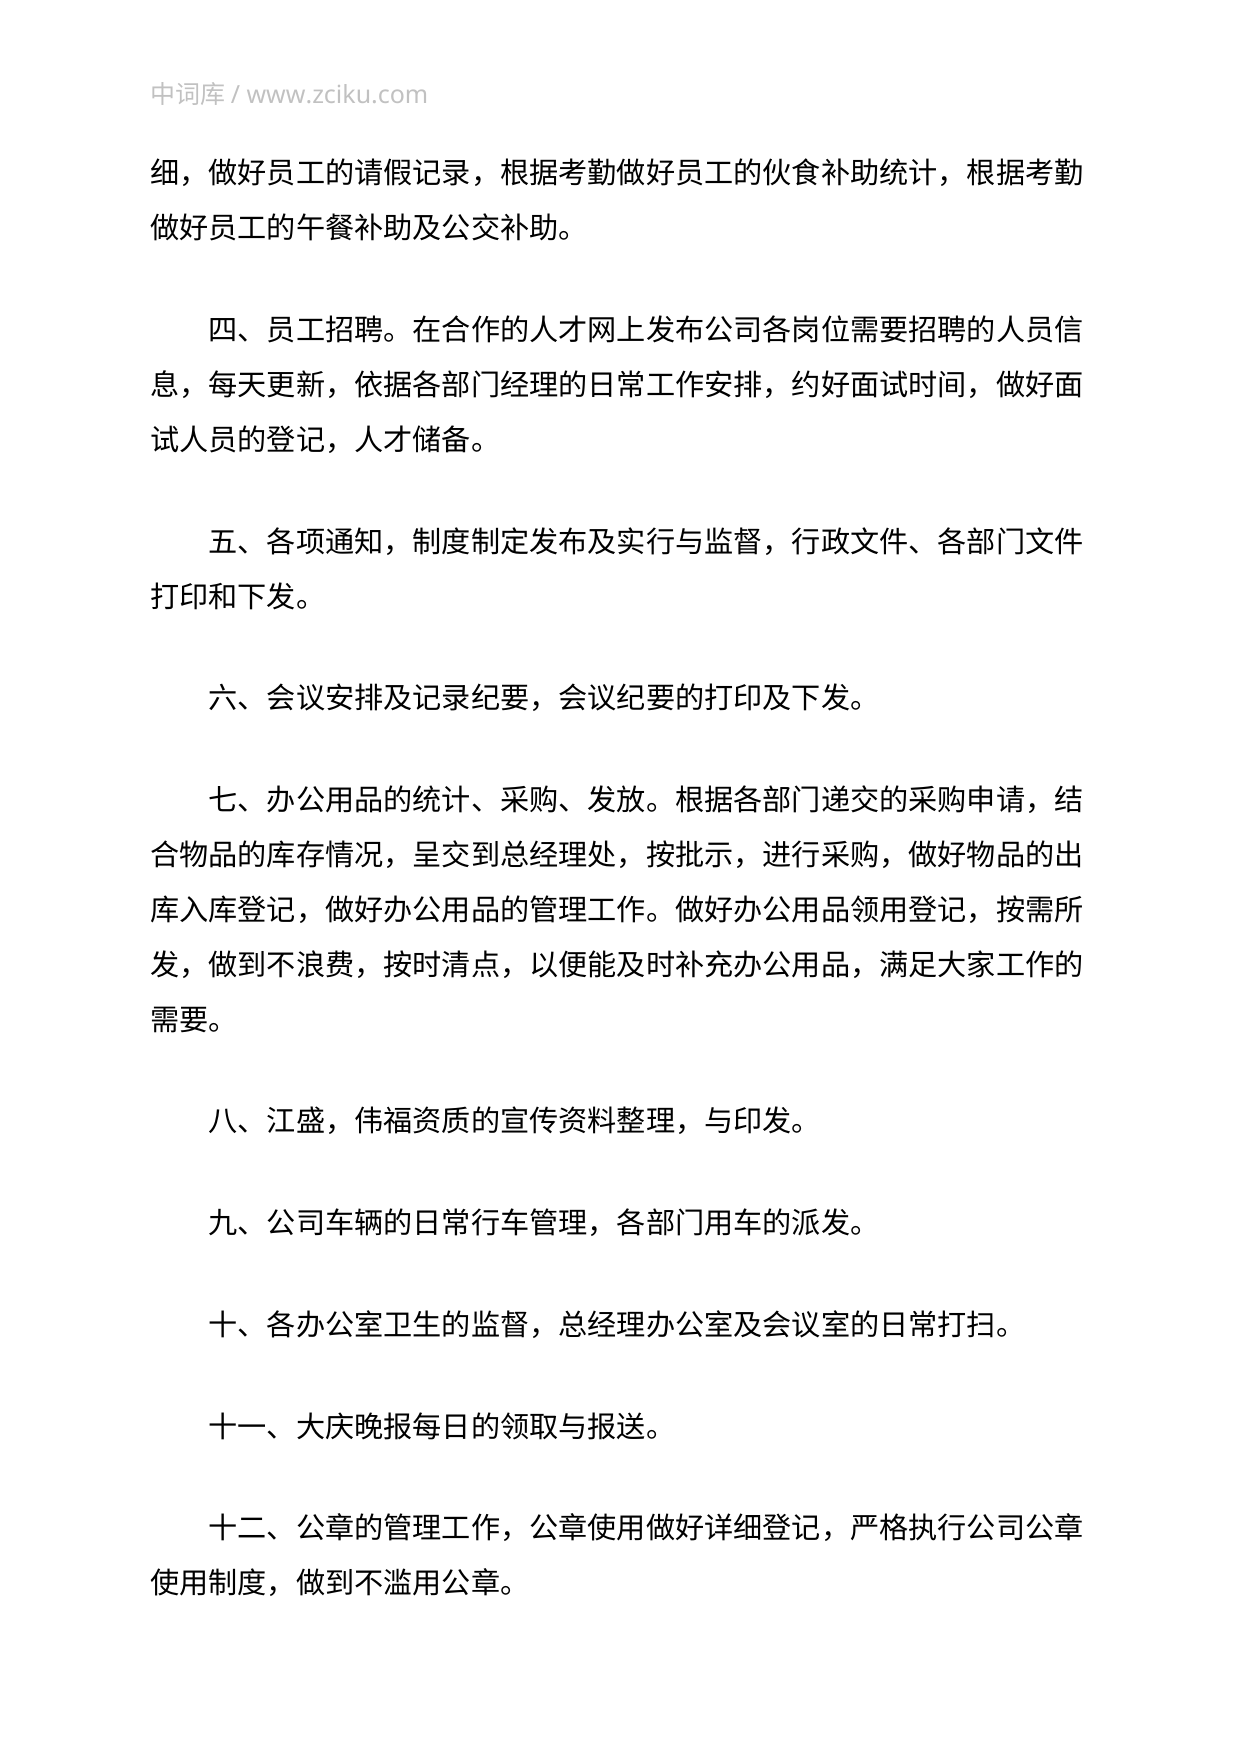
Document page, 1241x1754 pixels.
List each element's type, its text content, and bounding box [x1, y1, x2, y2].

text 十、各办公室卫生的监督，总经理办公室及会议室的日常打扫。 [150, 1302, 1090, 1344]
text 十一、大庆晚报每日的领取与报送。 [150, 1403, 1090, 1446]
text 八、江盛，伟福资质的宣传资料整理，与印发。 [150, 1098, 1090, 1140]
text 九、公司车辆的日常行车管理，各部门用车的派发。 [150, 1200, 1090, 1242]
text 五、各项通知，制度制定发布及实行与监督，行政文件、各部门文件打印和下发。 [150, 518, 1090, 615]
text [150, 150, 1090, 247]
text 四、员工招聘。在合作的人才网上发布公司各岗位需要招聘的人员信息，每天更新，依据各部门经理的日常工作安排，约好面试时间，做好面试人员的登记，人才储备。 [150, 307, 1090, 459]
text 六、会议安排及记录纪要，会议纪要的打印及下发。 [150, 675, 1090, 717]
text 十二、公章的管理工作，公章使用做好详细登记，严格执行公司公章使用制度，做到不滥用公章。 [150, 1505, 1090, 1602]
text 七、办公用品的统计、采购、发放。根据各部门递交的采购申请，结合物品的库存情况，呈交到总经理处，按批示，进行采购，做好物品的出库入库登记，做好办公用品的管理工作。做好办公用品领用登记，按需所发，做到不浪费，按时清点，以便能及时补充办公用品，满足大家工作的需要。 [150, 777, 1090, 1038]
